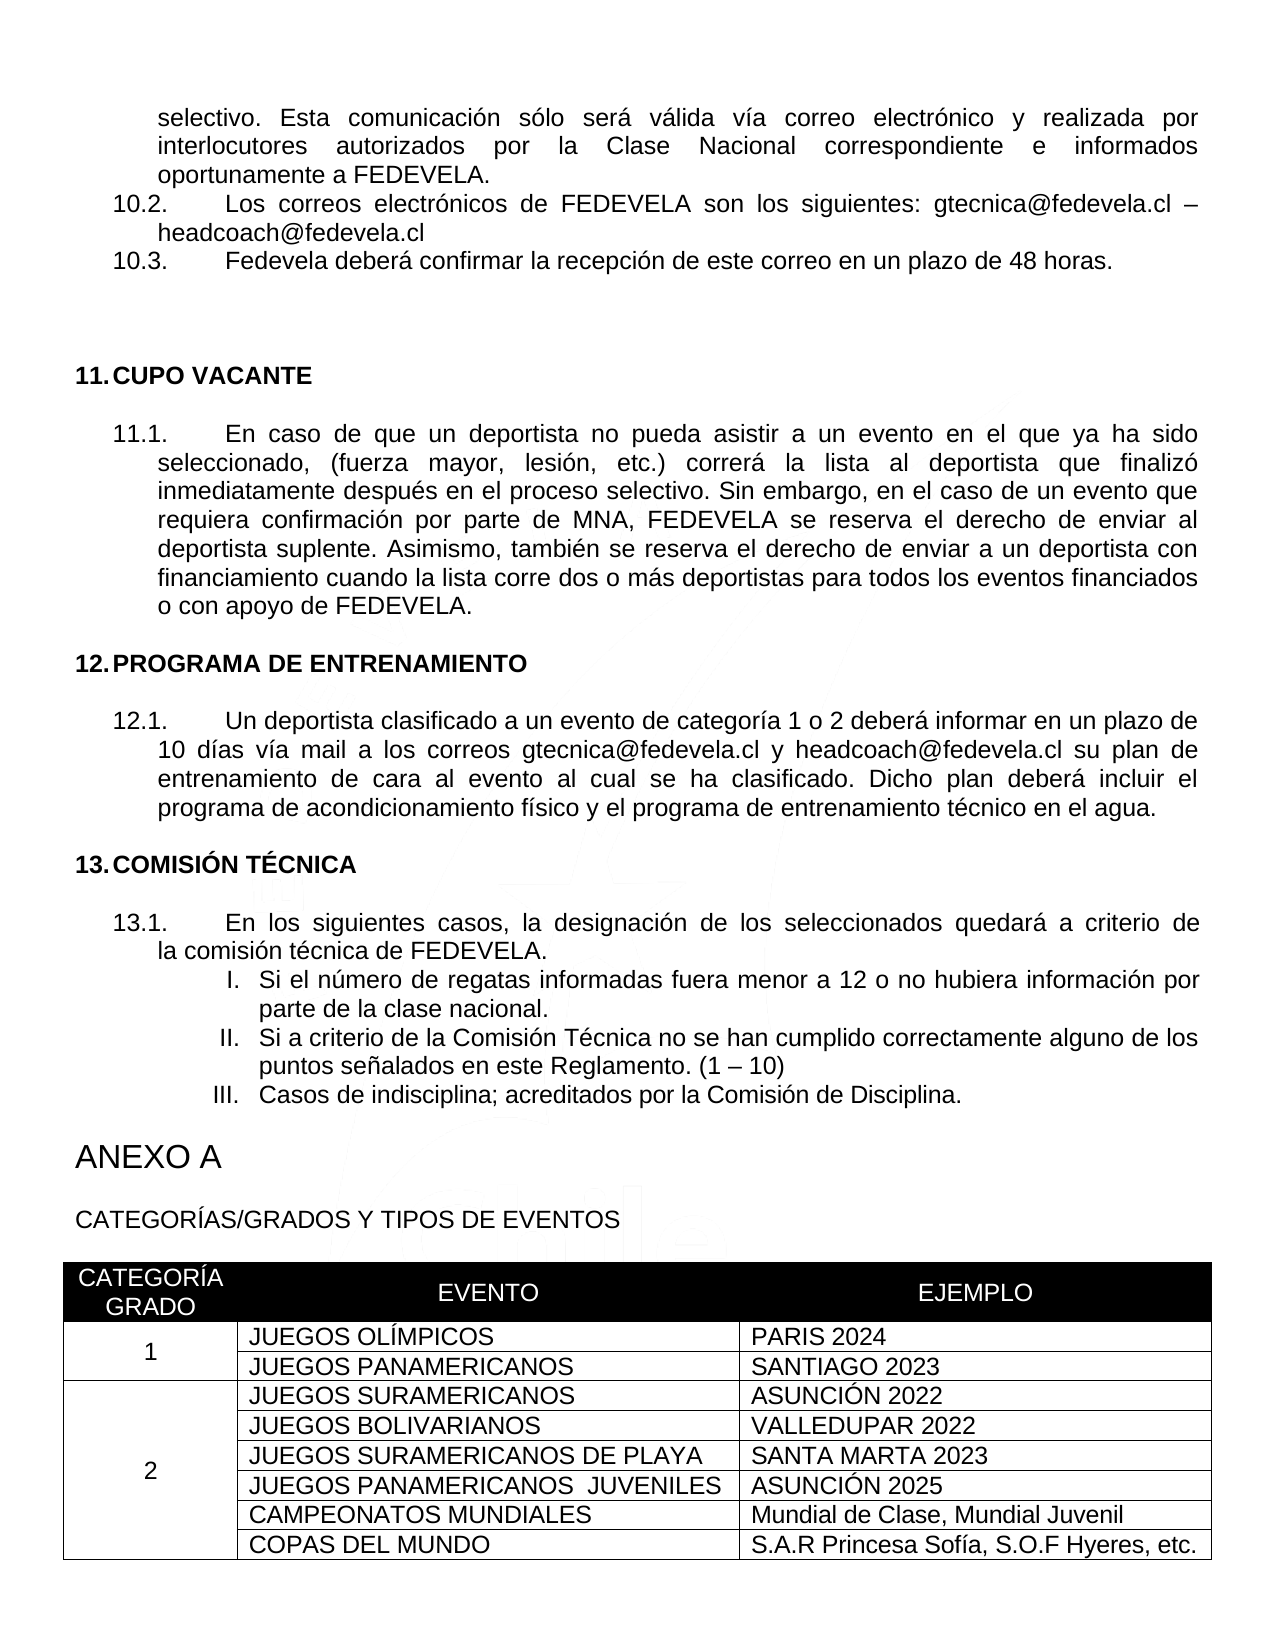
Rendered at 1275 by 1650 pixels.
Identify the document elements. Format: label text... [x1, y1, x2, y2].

table_cell CAMPEONATOS MUNDIALES [238, 1501, 739, 1529]
list Si a criterio de la Comisión Técnica no se han cumplido correctamente alguno de los puntos señalados en este Reglamento. (1 – 10) [240, 1022, 1200, 1080]
table_cell COPAS DEL MUNDO [238, 1530, 739, 1559]
table_cell Mundial de Clase, Mundial Juvenil [740, 1501, 1211, 1529]
table_header CATEGORÍA GRADO [64, 1263, 237, 1321]
table_cell S.A.R Princesa Sofía, S.O.F Hyeres, etc. [740, 1530, 1211, 1559]
table_cell 1 [64, 1322, 237, 1380]
list En caso de que un deportista no pueda asistir a un evento en el que ya ha sido seleccionado, (fuerza mayor, lesión, etc.) correrá la lista al deportista que finalizó inmediatamente después en el proceso selectivo. Sin embargo, en el caso de un evento que requiera confirmación por parte de MNA, FEDEVELA se reserva el derecho de enviar al deportista suplente. Asimismo, también se reserva el derecho de enviar a un deportista con financiamiento cuando la lista corre dos o más deportistas para todos los eventos financiados o con apoyo de FEDEVELA. [112, 419, 1200, 620]
text ANEXO A [75, 1137, 1200, 1176]
list Un deportista clasificado a un evento de categoría 1 o 2 deberá informar en un plazo de 10 días vía mail a los correos gtecnica@fedevela.cl y headcoach@fedevela.cl su plan de entrenamiento de cara al evento al cual se ha clasificado. Dicho plan deberá incluir el programa de acondicionamiento físico y el programa de entrenamiento técnico en el agua. [112, 706, 1200, 821]
table_cell JUEGOS BOLIVARIANOS [238, 1411, 739, 1440]
table_cell JUEGOS SURAMERICANOS [238, 1381, 739, 1410]
list CUPO VACANTE [75, 361, 1200, 390]
table_cell JUEGOS OLÍMPICOS [238, 1322, 739, 1351]
table_cell SANTA MARTA 2023 [740, 1441, 1211, 1470]
table_cell PARIS 2024 [740, 1322, 1211, 1351]
table_cell VALLEDUPAR 2022 [740, 1411, 1211, 1440]
table_cell JUEGOS SURAMERICANOS DE PLAYA [238, 1441, 739, 1470]
list Si el número de regatas informadas fuera menor a 12 o no hubiera información por parte de la clase nacional. [240, 965, 1200, 1022]
list PROGRAMA DE ENTRENAMIENTO [75, 649, 1200, 677]
table_cell JUEGOS PANAMERICANOS [238, 1352, 739, 1380]
table_cell ASUNCIÓN 2025 [740, 1471, 1211, 1499]
table_cell ASUNCIÓN 2022 [740, 1381, 1211, 1410]
table_cell SANTIAGO 2023 [740, 1352, 1211, 1380]
table_header EJEMPLO [740, 1263, 1211, 1321]
table_header EVENTO [238, 1263, 739, 1321]
table_cell JUEGOS PANAMERICANOS JUVENILES [238, 1471, 739, 1499]
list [112, 102, 1200, 189]
text CATEGORÍAS/GRADOS Y TIPOS DE EVENTOS [75, 1205, 1200, 1233]
list En los siguientes casos, la designación de los seleccionados quedará a criterio de la comisión técnica de FEDEVELA. [112, 907, 1200, 965]
list COMISIÓN TÉCNICA [75, 850, 1200, 879]
list Los correos electrónicos de FEDEVELA son los siguientes: gtecnica@fedevela.cl – headcoach@fedevela.cl [112, 189, 1200, 246]
table_cell 2 [64, 1381, 237, 1559]
list Fedevela deberá confirmar la recepción de este correo en un plazo de 48 horas. [112, 246, 1200, 275]
list Casos de indisciplina; acreditados por la Comisión de Disciplina. [240, 1080, 1200, 1109]
